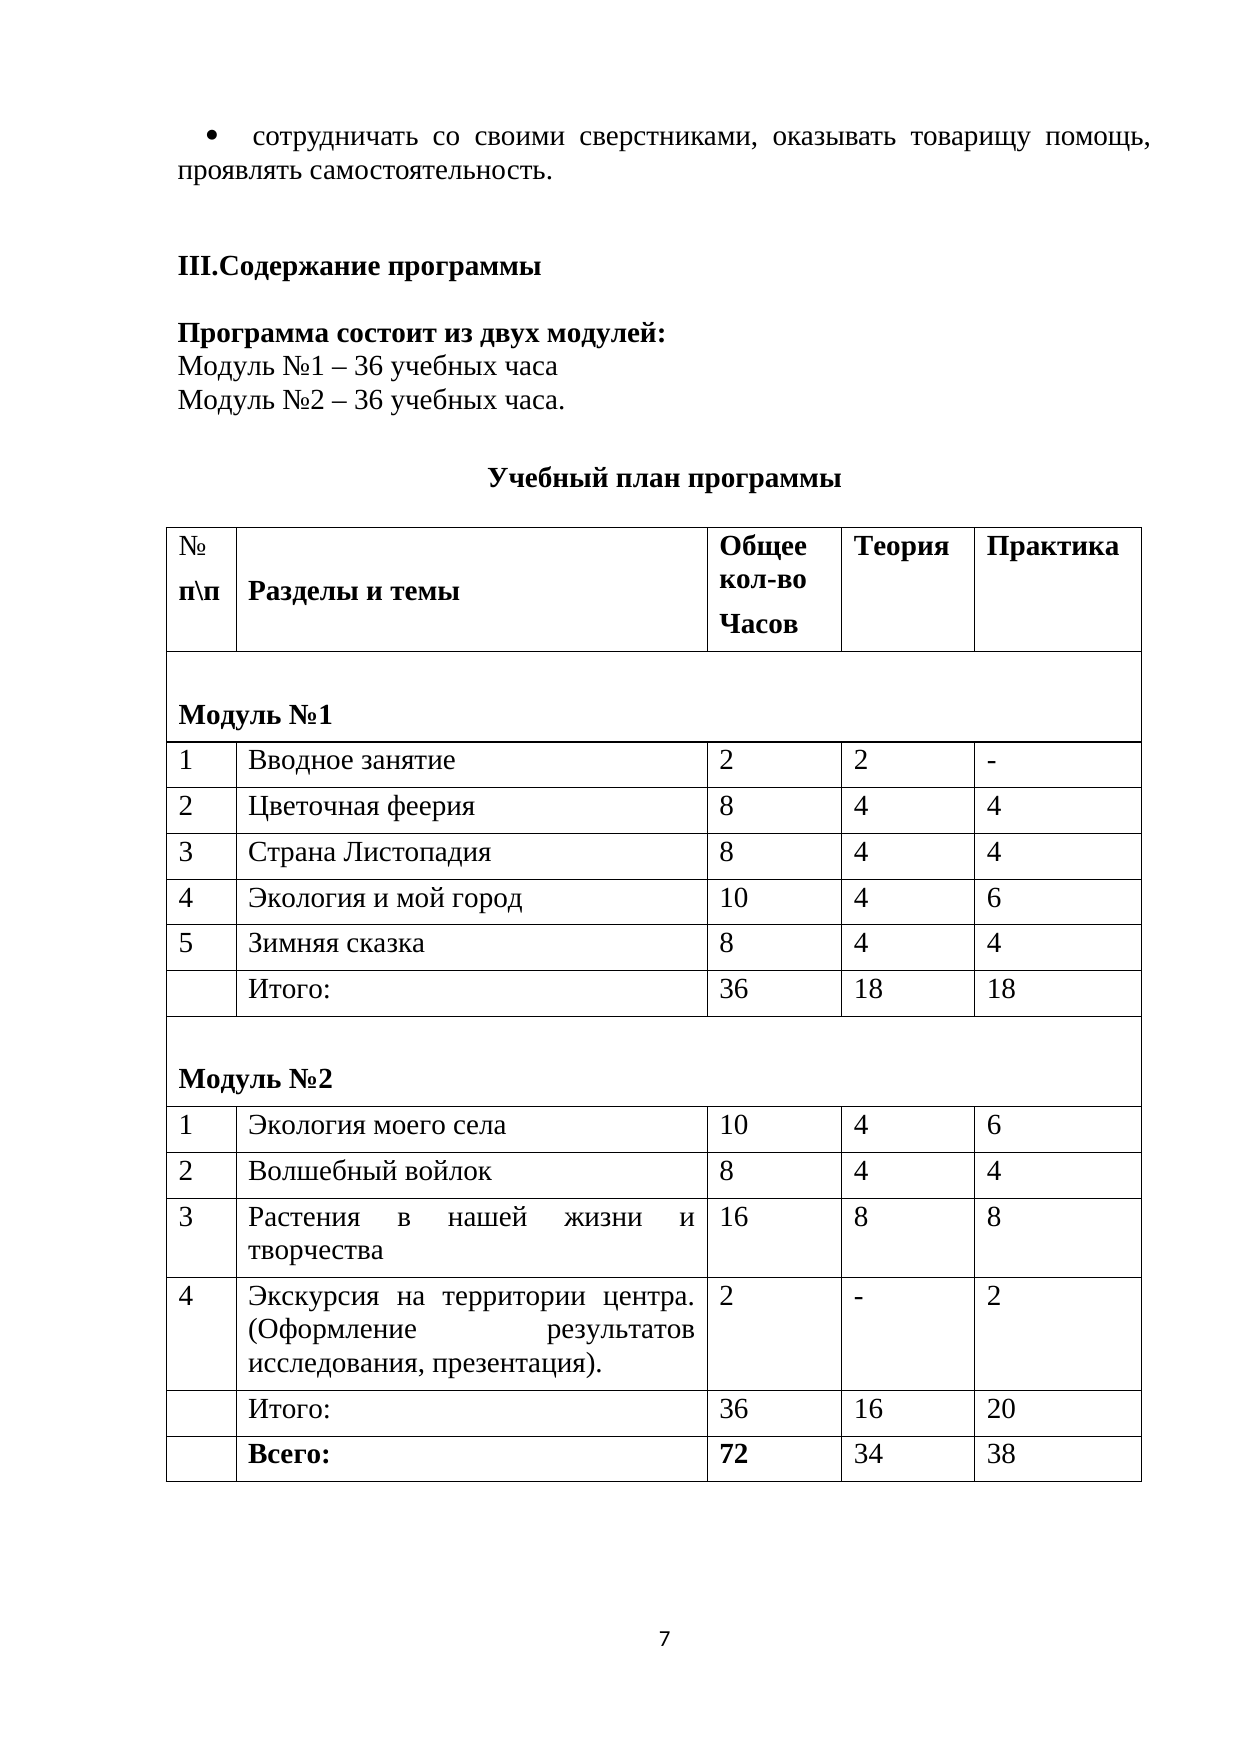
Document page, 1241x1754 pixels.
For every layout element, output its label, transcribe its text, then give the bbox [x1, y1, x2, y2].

table_cell 16 [842, 1391, 974, 1436]
list сотрудничать со своими сверстниками, оказывать товарищу помощь, проявлять самостоятельность. [177, 118, 1152, 185]
table_cell Всего: [237, 1437, 707, 1481]
table_cell 10 [708, 880, 841, 924]
table_cell 4 [842, 880, 974, 924]
table_cell 4 [975, 788, 1141, 833]
table_cell 8 [842, 1199, 974, 1277]
table_cell 38 [975, 1437, 1141, 1481]
table_cell 1 [167, 743, 236, 787]
table_cell 6 [975, 880, 1141, 924]
table_cell [167, 1391, 236, 1436]
table_cell 4 [842, 925, 974, 970]
table_cell 4 [975, 1153, 1141, 1198]
table_cell 4 [167, 1278, 236, 1390]
table_cell 2 [975, 1278, 1141, 1390]
table_cell 2 [167, 1153, 236, 1198]
table_cell 5 [167, 925, 236, 970]
table_cell Цветочная феерия [237, 788, 707, 833]
table_cell 8 [975, 1199, 1141, 1277]
table_cell - [842, 1278, 974, 1390]
table_cell 4 [842, 1107, 974, 1152]
table_cell Зимняя сказка [237, 925, 707, 970]
text Учебный план программы [177, 460, 1152, 493]
table_cell Экскурсия на территории центра. (Оформление результатов исследования, презентация). [237, 1278, 707, 1390]
table_cell 2 [167, 788, 236, 833]
table_cell 18 [842, 971, 974, 1016]
table_cell 4 [842, 1153, 974, 1198]
table_cell 16 [708, 1199, 841, 1277]
text Модуль №1 – 36 учебных часа [177, 348, 1152, 382]
table_cell Модуль №2 [167, 1017, 1141, 1106]
table_cell Итого: [237, 1391, 707, 1436]
table_cell 8 [708, 925, 841, 970]
table_cell 10 [708, 1107, 841, 1152]
table_header Общее кол-во Часов [708, 528, 841, 651]
table_cell Страна Листопадия [237, 834, 707, 879]
text Модуль №2 – 36 учебных часа. [177, 382, 1152, 415]
table_cell Волшебный войлок [237, 1153, 707, 1198]
table_cell 2 [842, 743, 974, 787]
table_cell 20 [975, 1391, 1141, 1436]
table_cell 2 [708, 743, 841, 787]
table_cell [167, 1437, 236, 1481]
table_cell 3 [167, 834, 236, 879]
table_cell Экология и мой город [237, 880, 707, 924]
table_cell - [975, 743, 1141, 787]
table_header Практика [975, 528, 1141, 651]
table_cell 8 [708, 1153, 841, 1198]
table_cell 4 [842, 834, 974, 879]
table_cell [167, 971, 236, 1016]
table_cell 4 [975, 834, 1141, 879]
table_cell 8 [708, 834, 841, 879]
table_cell 36 [708, 971, 841, 1016]
table_cell 2 [708, 1278, 841, 1390]
text Программа состоит из двух модулей: [177, 315, 1152, 348]
table_cell 1 [167, 1107, 236, 1152]
table_cell Вводное занятие [237, 743, 707, 787]
table_cell 72 [708, 1437, 841, 1481]
table_cell Модуль №1 [167, 652, 1141, 741]
table_cell 18 [975, 971, 1141, 1016]
table_cell 34 [842, 1437, 974, 1481]
table_cell Растения в нашей жизни и творчества [237, 1199, 707, 1277]
table_cell Итого: [237, 971, 707, 1016]
text III.Содержание программы [177, 248, 1152, 281]
table_cell 4 [842, 788, 974, 833]
table_header Разделы и темы [237, 528, 707, 651]
table_header Теория [842, 528, 974, 651]
table_header № п\п [167, 528, 236, 651]
table_cell 3 [167, 1199, 236, 1277]
table_cell 4 [167, 880, 236, 924]
table_cell Экология моего села [237, 1107, 707, 1152]
table_cell 36 [708, 1391, 841, 1436]
table_cell 6 [975, 1107, 1141, 1152]
table_cell 4 [975, 925, 1141, 970]
table_cell 8 [708, 788, 841, 833]
